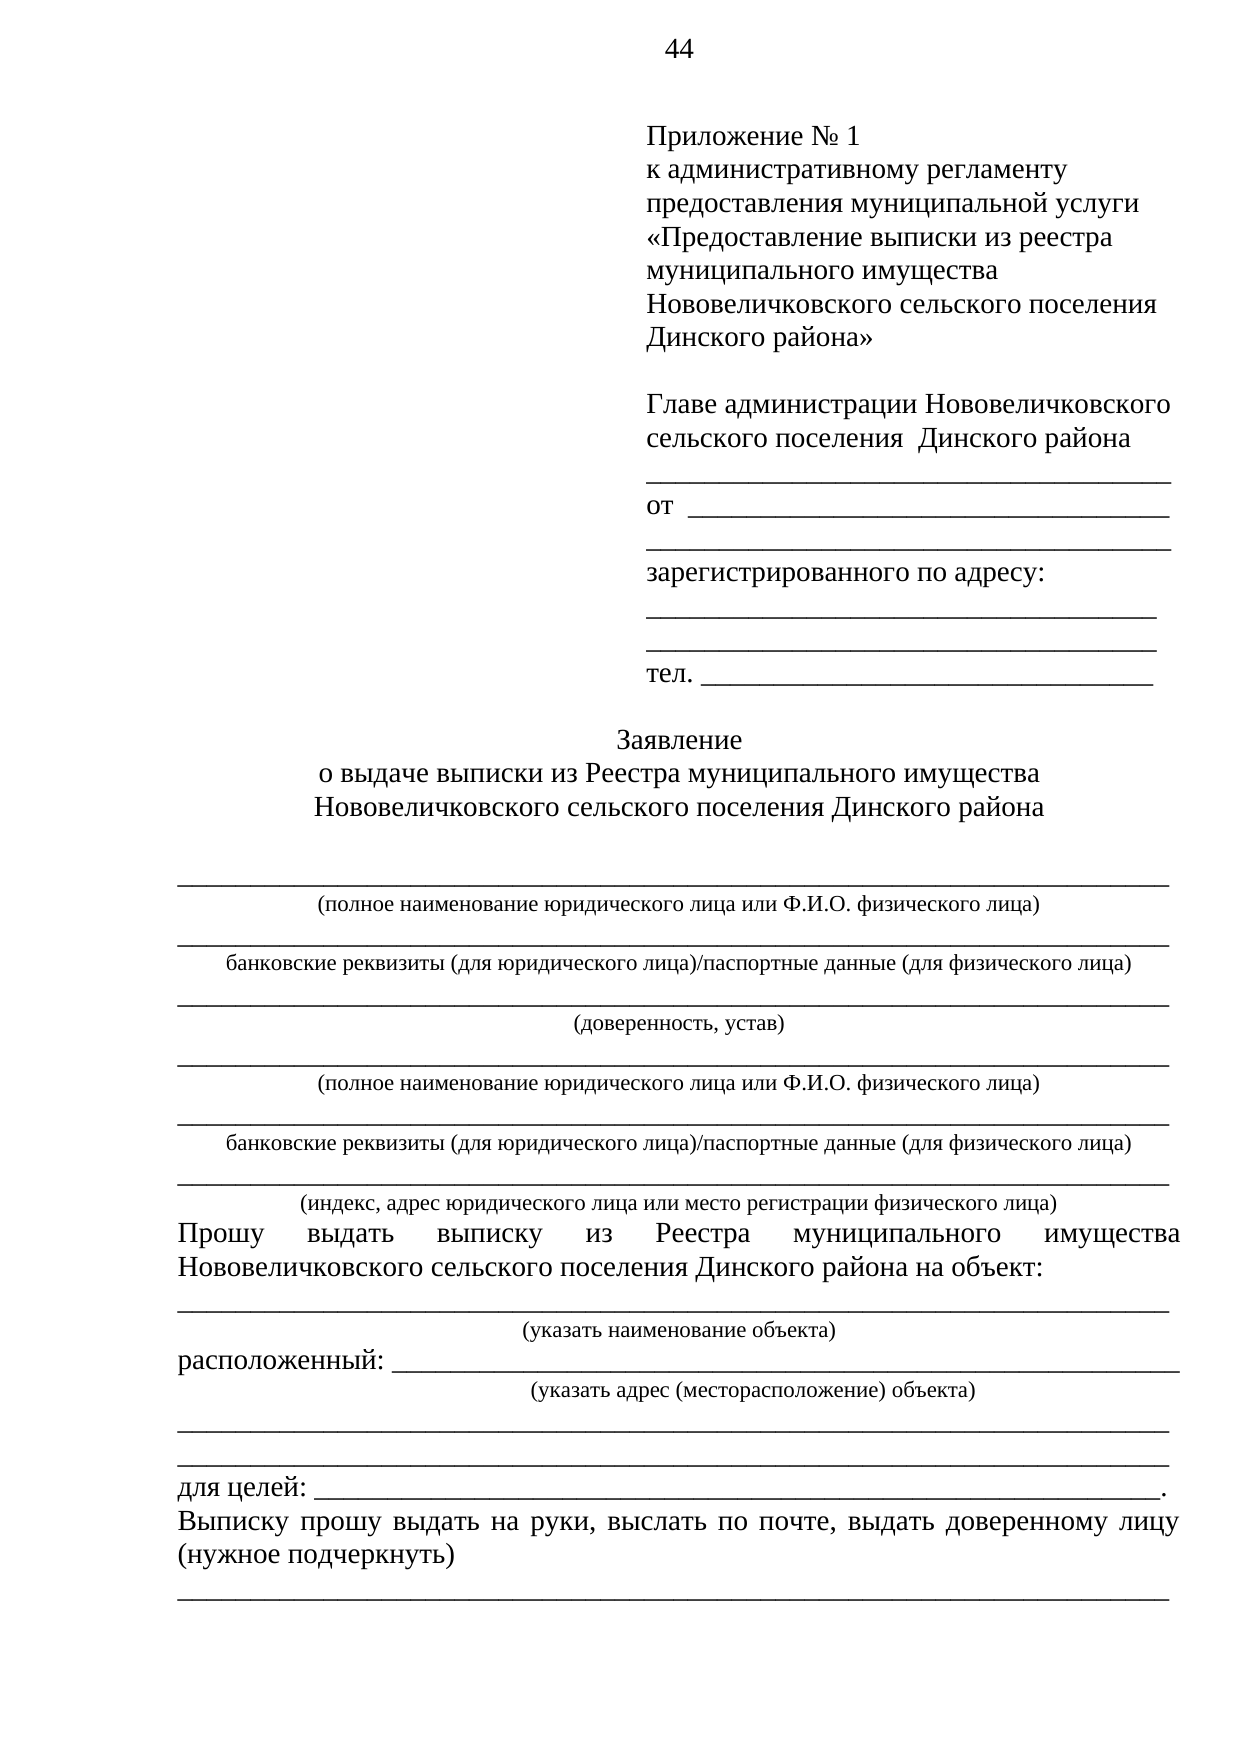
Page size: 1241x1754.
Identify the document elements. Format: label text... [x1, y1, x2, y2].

text ____________________________________________________________________ [177, 1156, 1181, 1189]
text Заявление [177, 722, 1181, 755]
text ____________________________________________________________________ [177, 916, 1181, 949]
text Приложение № 1 [646, 118, 1181, 152]
text ____________________________________________________________________ [177, 1402, 1181, 1436]
text ____________________________________________________________________ [177, 856, 1181, 889]
text предоставления муниципальной услуги «Предоставление выписки из реестра муниципального имущества Нововеличковского сельского поселения Динского района» [646, 185, 1181, 353]
text ____________________________________________________________________ [177, 976, 1181, 1009]
text Нововеличковского сельского поселения Динского района [177, 789, 1181, 822]
text Главе администрации Нововеличковского сельского поселения Динского района [646, 386, 1181, 453]
text ____________________________________ [646, 453, 1181, 487]
text ____________________________________________________________________ [177, 1436, 1181, 1469]
text ____________________________________________________________________ [177, 1096, 1181, 1129]
text Прошу выдать выписку из Реестра муниципального имущества Нововеличковского сельского поселения Динского района на объект: [177, 1215, 1181, 1282]
text ____________________________________________________________________ [177, 1036, 1181, 1069]
text Выписку прошу выдать на руки, выслать по почте, выдать доверенному лицу (нужное подчеркнуть) [177, 1503, 1181, 1570]
text ___________________________________ [646, 621, 1181, 655]
text ____________________________________________________________________ [177, 1282, 1181, 1316]
text (указать наименование объекта) [177, 1316, 1181, 1342]
text к административному регламенту [646, 152, 1181, 185]
text от _________________________________ [646, 487, 1181, 521]
text зарегистрированного по адресу: [646, 554, 1181, 588]
text ___________________________________ [646, 588, 1181, 621]
text (доверенность, устав) [177, 1009, 1181, 1036]
text (полное наименование юридического лица или Ф.И.О. физического лица) [177, 1069, 1181, 1096]
text (указать адрес (месторасположение) объекта) [177, 1376, 1181, 1402]
text расположенный: ______________________________________________________ [177, 1342, 1181, 1376]
text банковские реквизиты (для юридического лица)/паспортные данные (для физического лица) [177, 949, 1181, 976]
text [177, 1570, 1181, 1603]
text для целей: __________________________________________________________. [177, 1469, 1181, 1503]
text о выдаче выписки из Реестра муниципального имущества [177, 755, 1181, 789]
text банковские реквизиты (для юридического лица)/паспортные данные (для физического лица) [177, 1129, 1181, 1156]
text (полное наименование юридического лица или Ф.И.О. физического лица) [177, 889, 1181, 916]
text ____________________________________ [646, 521, 1181, 554]
text (индекс, адрес юридического лица или место регистрации физического лица) [177, 1189, 1181, 1215]
text тел. _______________________________ [646, 655, 1181, 688]
